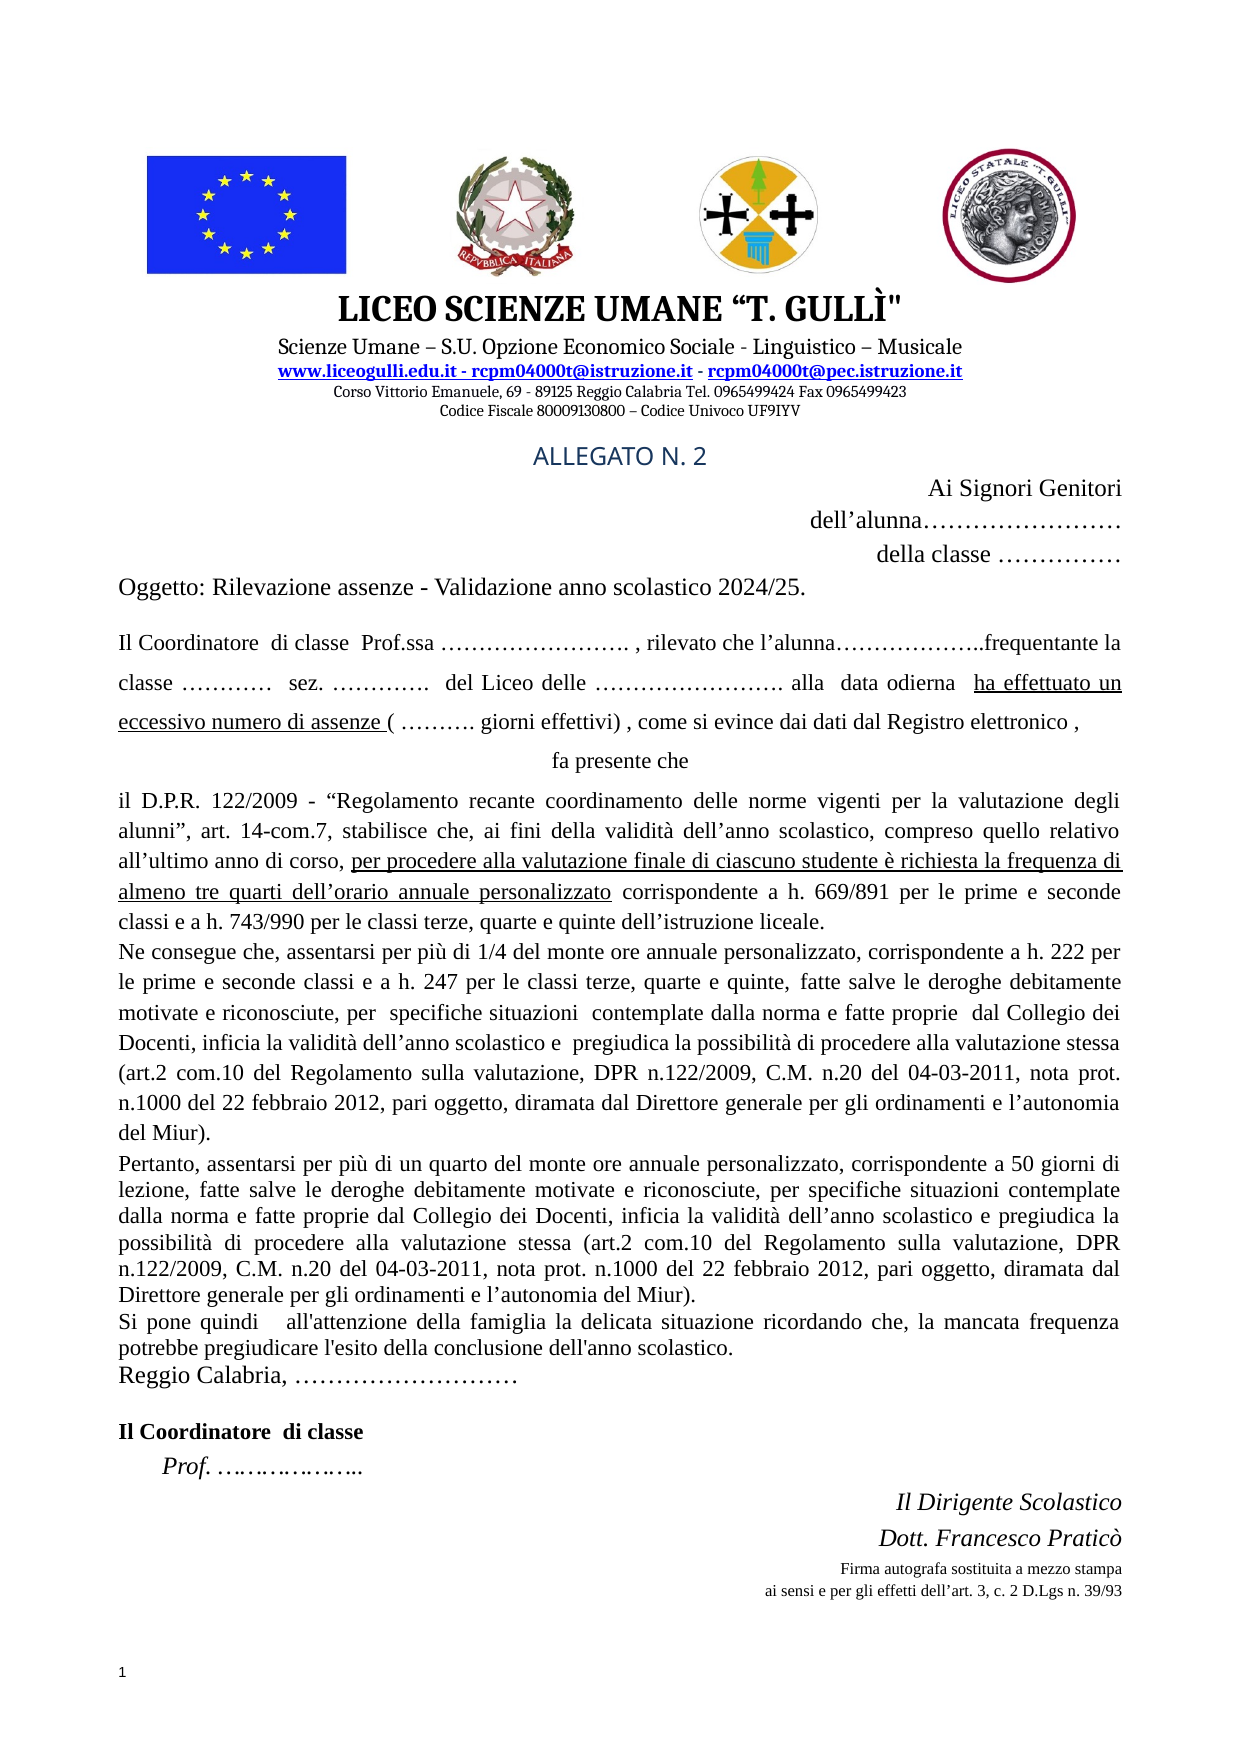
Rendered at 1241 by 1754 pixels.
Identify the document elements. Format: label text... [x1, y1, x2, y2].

text Si pone quindi all'attenzione della famiglia la delicata situazione ricordando che, la mancata frequenza potrebbe pregiudicare l'esito della conclusione dell'anno scolastico. [118, 1308, 1122, 1360]
text Prof. ……………….. [118, 1451, 1122, 1479]
picture [125, 147, 1115, 285]
text Il Coordinatore di classe [118, 1418, 1122, 1444]
text Ne consegue che, assentarsi per più di 1/4 del monte ore annuale personalizzato, corrispondente a h. 222 per le prime e seconde classi e a h. 247 per le classi terze, quarte e quinte, fatte salve le deroghe debitamente motivate e riconosciute, per specifiche situazioni contemplate dalla norma e fatte proprie dal Collegio dei Docenti, inficia la validità dell’anno scolastico e pregiudica la possibilità di procedere alla valutazione stessa (art.2 com.10 del Regolamento sulla valutazione, DPR n.122/2009, C.M. n.20 del 04-03-2011, nota prot. n.1000 del 22 febbraio 2012, pari oggetto, diramata dal Direttore generale per gli ordinamenti e l’autonomia del Miur). [118, 938, 1122, 1146]
text Reggio Calabria, ……………………… [118, 1360, 1122, 1389]
text Dott. Francesco Praticò [118, 1523, 1122, 1551]
text il D.P.R. 122/2009 - “Regolamento recante coordinamento delle norme vigenti per la valutazione degli alunni”, art. 14-com.7, stabilisce che, ai fini della validità dell’anno scolastico, compreso quello relativo all’ultimo anno di corso, per procedere alla valutazione finale di ciascuno studente è richiesta la frequenza di almeno tre quarti dell’orario annuale personalizzato corrispondente a h. 669/891 per le prime e seconde classi e a h. 743/990 per le classi terze, quarte e quinte dell’istruzione liceale. [118, 787, 1122, 934]
text Scienze Umane – S.U. Opzione Economico Sociale - Linguistico – Musicale [118, 334, 1122, 361]
text Ai Signori Genitori [118, 473, 1122, 501]
text Il Dirigente Scolastico [118, 1487, 1122, 1516]
text Il Coordinatore di classe Prof.ssa ……………………. , rilevato che l’alunna………………..frequentante la classe ………… sez. …………. del Liceo delle ……………………. alla data odierna ha effettuato un eccessivo numero di assenze ( ………. giorni effettivi) , come si evince dai dati dal Registro elettronico , [118, 629, 1122, 734]
text Firma autografa sostituita a mezzo stampa [118, 1559, 1122, 1578]
text Corso Vittorio Emanuele, 69 - 89125 Reggio Calabria Tel. 0965499424 Fax 0965499423 [118, 382, 1122, 401]
text Pertanto, assentarsi per più di un quarto del monte ore annuale personalizzato, corrispondente a 50 giorni di lezione, fatte salve le deroghe debitamente motivate e riconosciute, per specifiche situazioni contemplate dalla norma e fatte proprie dal Collegio dei Docenti, inficia la validità dell’anno scolastico e pregiudica la possibilità di procedere alla valutazione stessa (art.2 com.10 del Regolamento sulla valutazione, DPR n.122/2009, C.M. n.20 del 04-03-2011, nota prot. n.1000 del 22 febbraio 2012, pari oggetto, diramata dal Direttore generale per gli ordinamenti e l’autonomia del Miur). [118, 1149, 1122, 1308]
text Oggetto: Rilevazione assenze - Validazione anno scolastico 2024/25. [118, 572, 1122, 600]
text della classe …………… [118, 539, 1122, 567]
text fa presente che [118, 748, 1122, 774]
text Codice Fiscale 80009130800 – Codice Univoco UF9IYV [118, 401, 1122, 420]
text www.liceogulli.edu.it - rcpm04000t@istruzione.it - rcpm04000t@pec.istruzione.it [118, 361, 1122, 382]
text ALLEGATO N. 2 [118, 438, 1122, 473]
text ai sensi e per gli effetti dell’art. 3, c. 2 D.Lgs n. 39/93 [118, 1581, 1122, 1600]
text dell’alunna…………………… [118, 506, 1122, 534]
